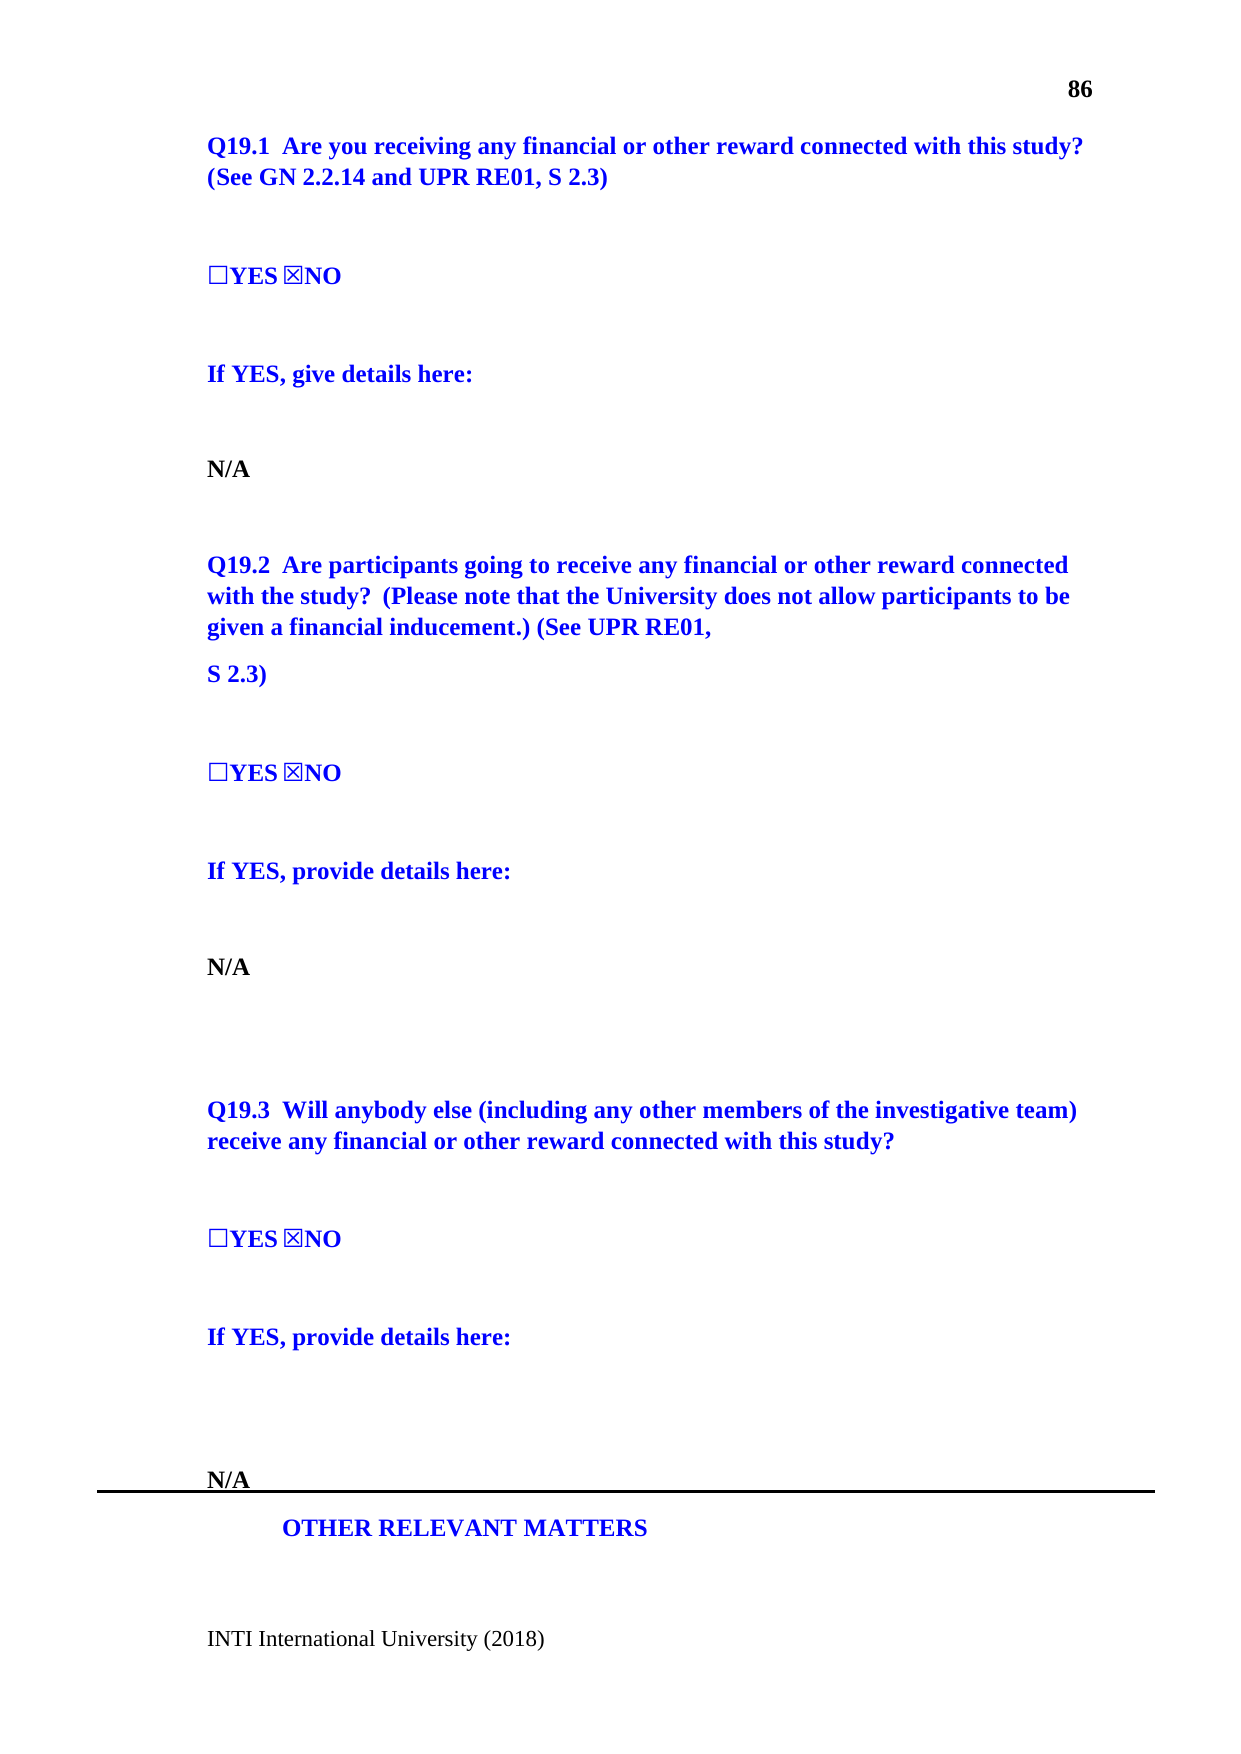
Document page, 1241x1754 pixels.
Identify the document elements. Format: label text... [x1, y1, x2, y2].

text OTHER RELEVANT MATTERS [207, 1513, 1092, 1542]
text YES NO [207, 258, 1092, 292]
text Q19.2 Are participants going to receive any financial or other reward connected with the study? (Please note that the University does not allow participants to be given a financial inducement.) (See UPR RE01, [207, 550, 1092, 641]
text S 2.3) [207, 659, 1092, 688]
text If YES, give details here: [207, 359, 1092, 388]
text YES NO [207, 1221, 1092, 1255]
text If YES, provide details here: [207, 856, 1092, 885]
text Q19.3 Will anybody else (including any other members of the investigative team) receive any financial or other reward connected with this study? [207, 1095, 1092, 1154]
text Q19.1 Are you receiving any financial or other reward connected with this study? (See GN 2.2.14 and UPR RE01, S 2.3) [207, 131, 1092, 191]
text YES NO [207, 755, 1092, 789]
text If YES, provide details here: [207, 1322, 1092, 1351]
